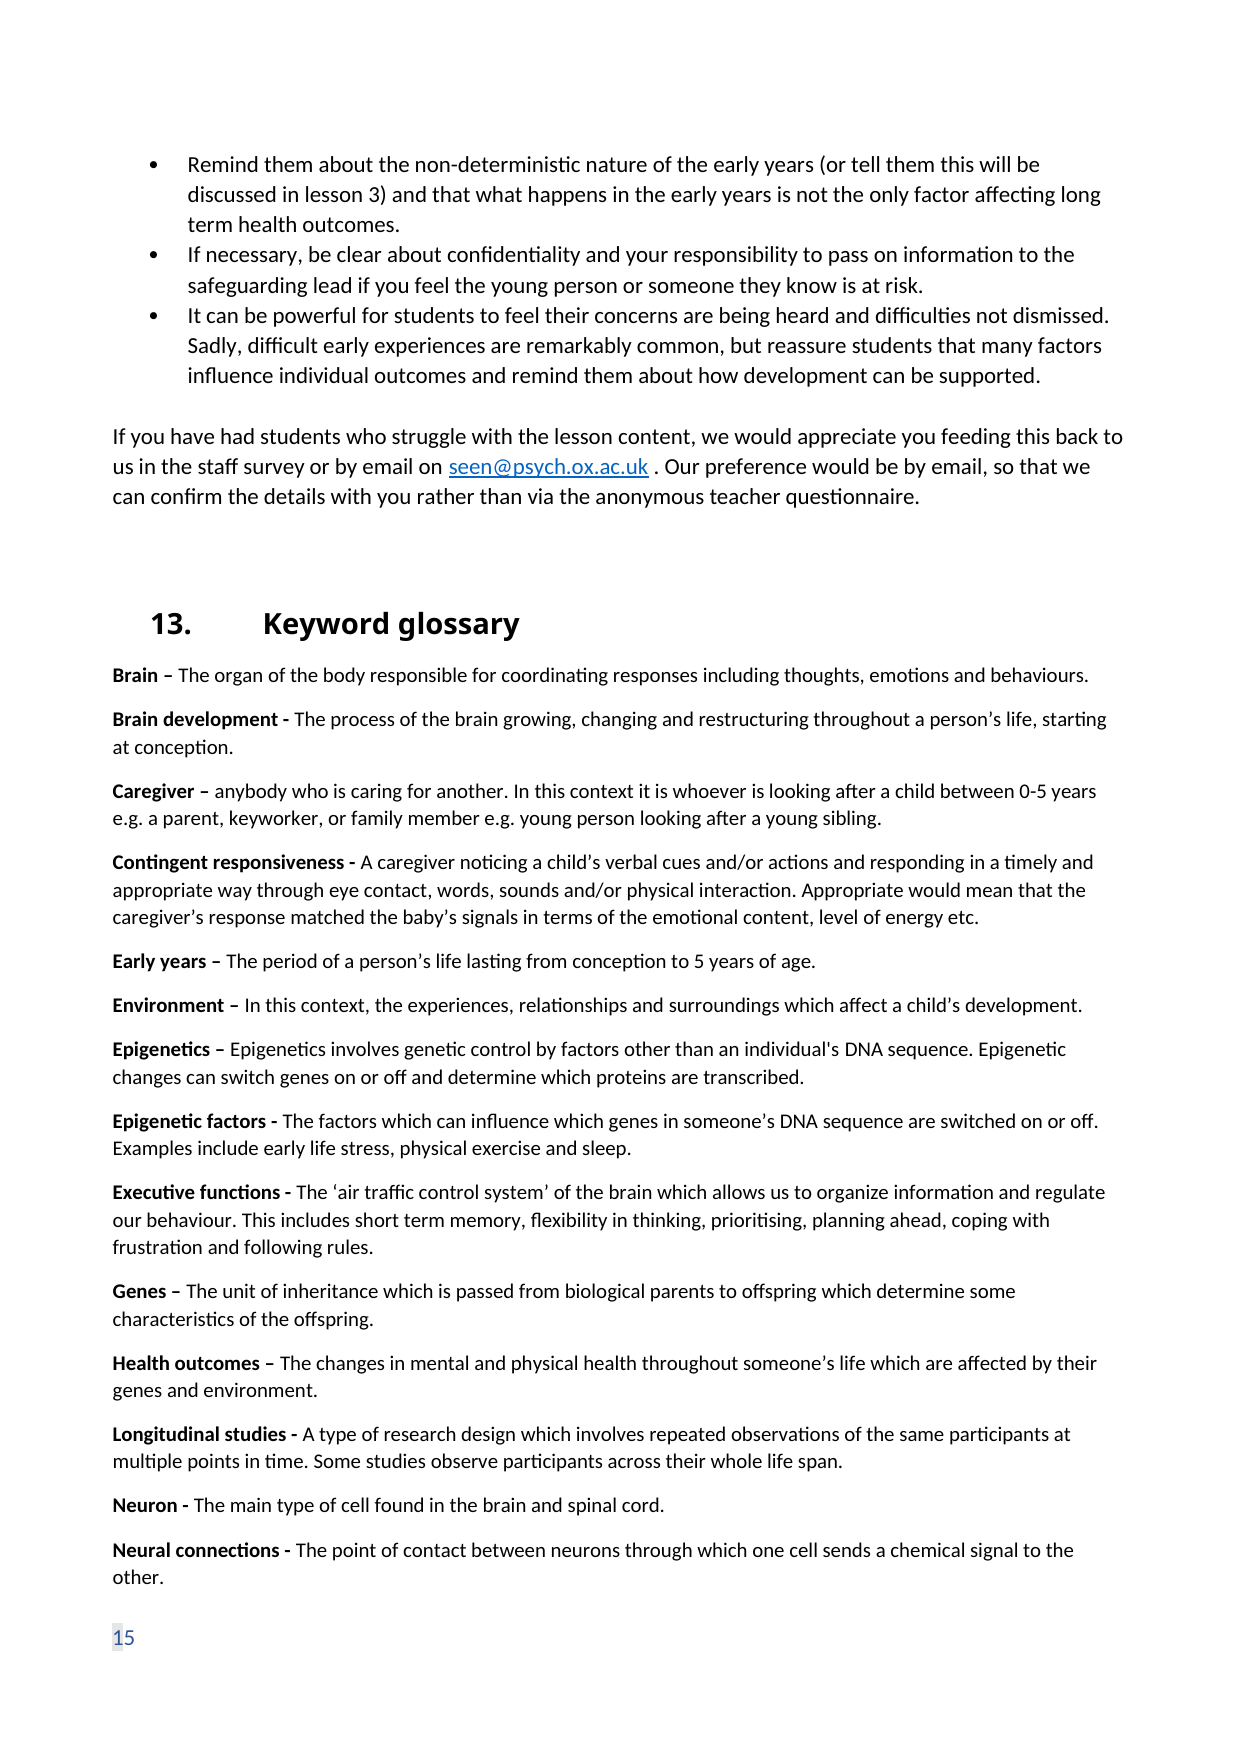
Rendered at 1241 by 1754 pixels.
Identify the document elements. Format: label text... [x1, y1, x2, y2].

text Health outcomes – The changes in mental and physical health throughout someone’s life which are affected by their genes and environment. [112, 1350, 1128, 1403]
text Caregiver – anybody who is caring for another. In this context it is whoever is looking after a child between 0-5 years e.g. a parent, keyworker, or family member e.g. young person looking after a young sibling. [112, 778, 1128, 831]
list Keyword glossary [150, 603, 1128, 643]
text Brain – The organ of the body responsible for coordinating responses including thoughts, emotions and behaviours. [112, 663, 1128, 688]
text Longitudinal studies - A type of research design which involves repeated observations of the same participants at multiple points in time. Some studies observe participants across their whole life span. [112, 1421, 1128, 1474]
text Epigenetic factors - The factors which can influence which genes in someone’s DNA sequence are switched on or off. Examples include early life stress, physical exercise and sleep. [112, 1108, 1128, 1161]
text Neuron - The main type of cell found in the brain and spinal cord. [112, 1493, 1128, 1518]
text Epigenetics – Epigenetics involves genetic control by factors other than an individual's DNA sequence. Epigenetic changes can switch genes on or off and determine which proteins are transcribed. [112, 1037, 1128, 1089]
text Genes – The unit of inheritance which is passed from biological parents to offspring which determine some characteristics of the offspring. [112, 1278, 1128, 1331]
text Contingent responsiveness - A caregiver noticing a child’s verbal cues and/or actions and responding in a timely and appropriate way through eye contact, words, sounds and/or physical interaction. Appropriate would mean that the caregiver’s response matched the baby’s signals in terms of the emotional content, level of energy etc. [112, 849, 1128, 930]
text Executive functions - The ‘air traffic control system’ of the brain which allows us to organize information and regulate our behaviour. This includes short term memory, flexibility in thinking, prioritising, planning ahead, coping with frustration and following rules. [112, 1179, 1128, 1260]
text Neural connections - The point of contact between neurons through which one cell sends a chemical signal to the other. [112, 1537, 1128, 1589]
text Early years – The period of a person’s life lasting from conception to 5 years of age. [112, 948, 1128, 974]
text Brain development - The process of the brain growing, changing and restructuring throughout a person’s life, starting at conception. [112, 707, 1128, 759]
list It can be powerful for students to feel their concerns are being heard and difficulties not dismissed. Sadly, difficult early experiences are remarkably common, but reassure students that many factors influence individual outcomes and remind them about how development can be supported. [150, 301, 1128, 389]
list Remind them about the non-deterministic nature of the early years (or tell them this will be discussed in lesson 3) and that what happens in the early years is not the only factor affecting long term health outcomes. [150, 150, 1128, 238]
text If you have had students who struggle with the lesson content, we would appreciate you feeding this back to us in the staff survey or by email on seen@psych.ox.ac.uk . Our preference would be by email, so that we can confirm the details with you rather than via the anonymous teacher questionnaire. [112, 422, 1128, 510]
text Environment – In this context, the experiences, relationships and surroundings which affect a child’s development. [112, 992, 1128, 1018]
list If necessary, be clear about confidentiality and your responsibility to pass on information to the safeguarding lead if you feel the young person or someone they know is at risk. [150, 241, 1128, 299]
